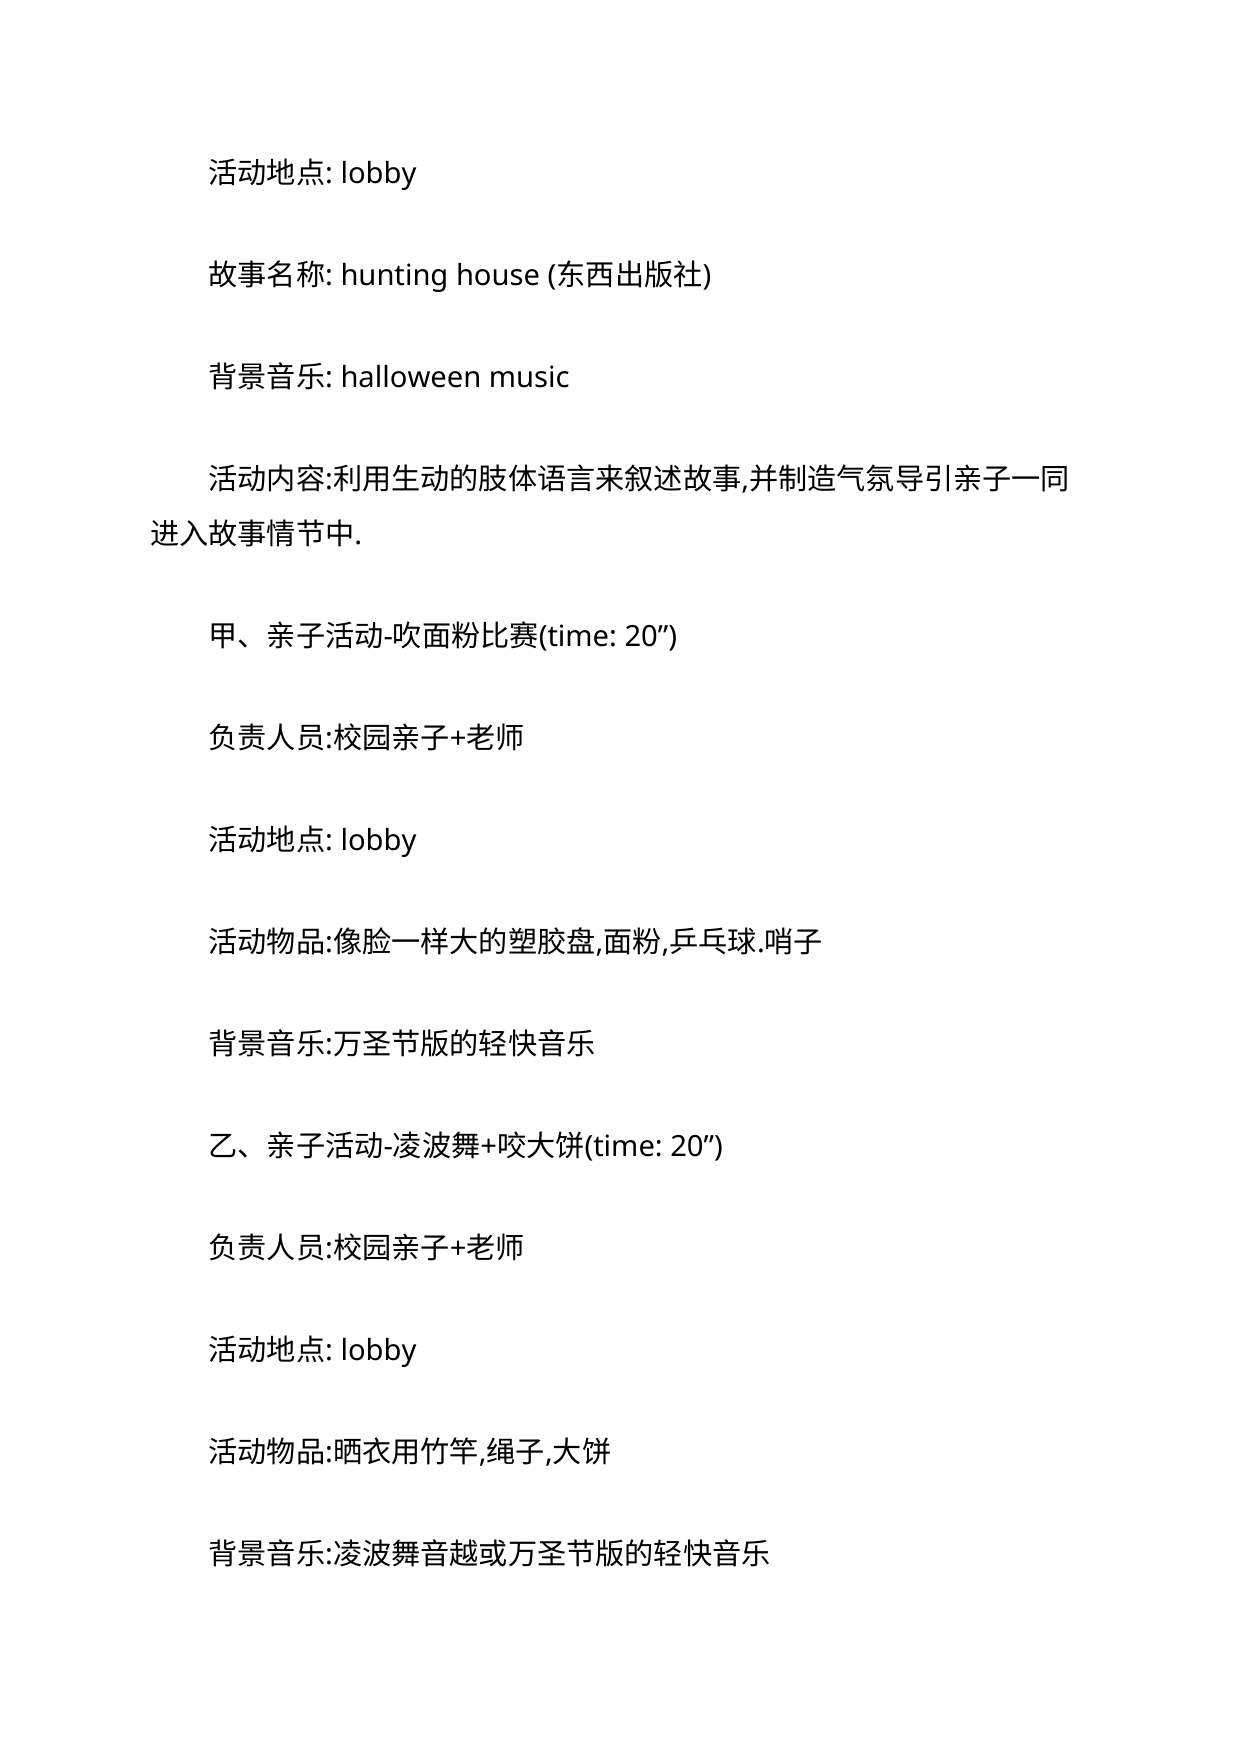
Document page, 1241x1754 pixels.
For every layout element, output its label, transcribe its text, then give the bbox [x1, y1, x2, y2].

text 活动物品:晒衣用竹竿,绳子,大饼 [150, 1429, 1090, 1471]
text 负责人员:校园亲子+老师 [150, 1225, 1090, 1267]
text 背景音乐:凌波舞音越或万圣节版的轻快音乐 [150, 1531, 1090, 1573]
text 乙、亲子活动-凌波舞+咬大饼(time: 20”) [150, 1123, 1090, 1165]
text 活动内容:利用生动的肢体语言来叙述故事,并制造气氛导引亲子一同进入故事情节中. [150, 456, 1090, 553]
text 活动地点: lobby [150, 817, 1090, 859]
text 背景音乐: halloween music [150, 354, 1090, 396]
text 故事名称: hunting house (东西出版社) [150, 252, 1090, 294]
text 甲、亲子活动-吹面粉比赛(time: 20”) [150, 613, 1090, 655]
text 活动地点: lobby [150, 150, 1090, 192]
text 负责人员:校园亲子+老师 [150, 715, 1090, 757]
text 活动物品:像脸一样大的塑胶盘,面粉,乒乓球.哨子 [150, 919, 1090, 961]
text 活动地点: lobby [150, 1327, 1090, 1369]
text 背景音乐:万圣节版的轻快音乐 [150, 1021, 1090, 1063]
